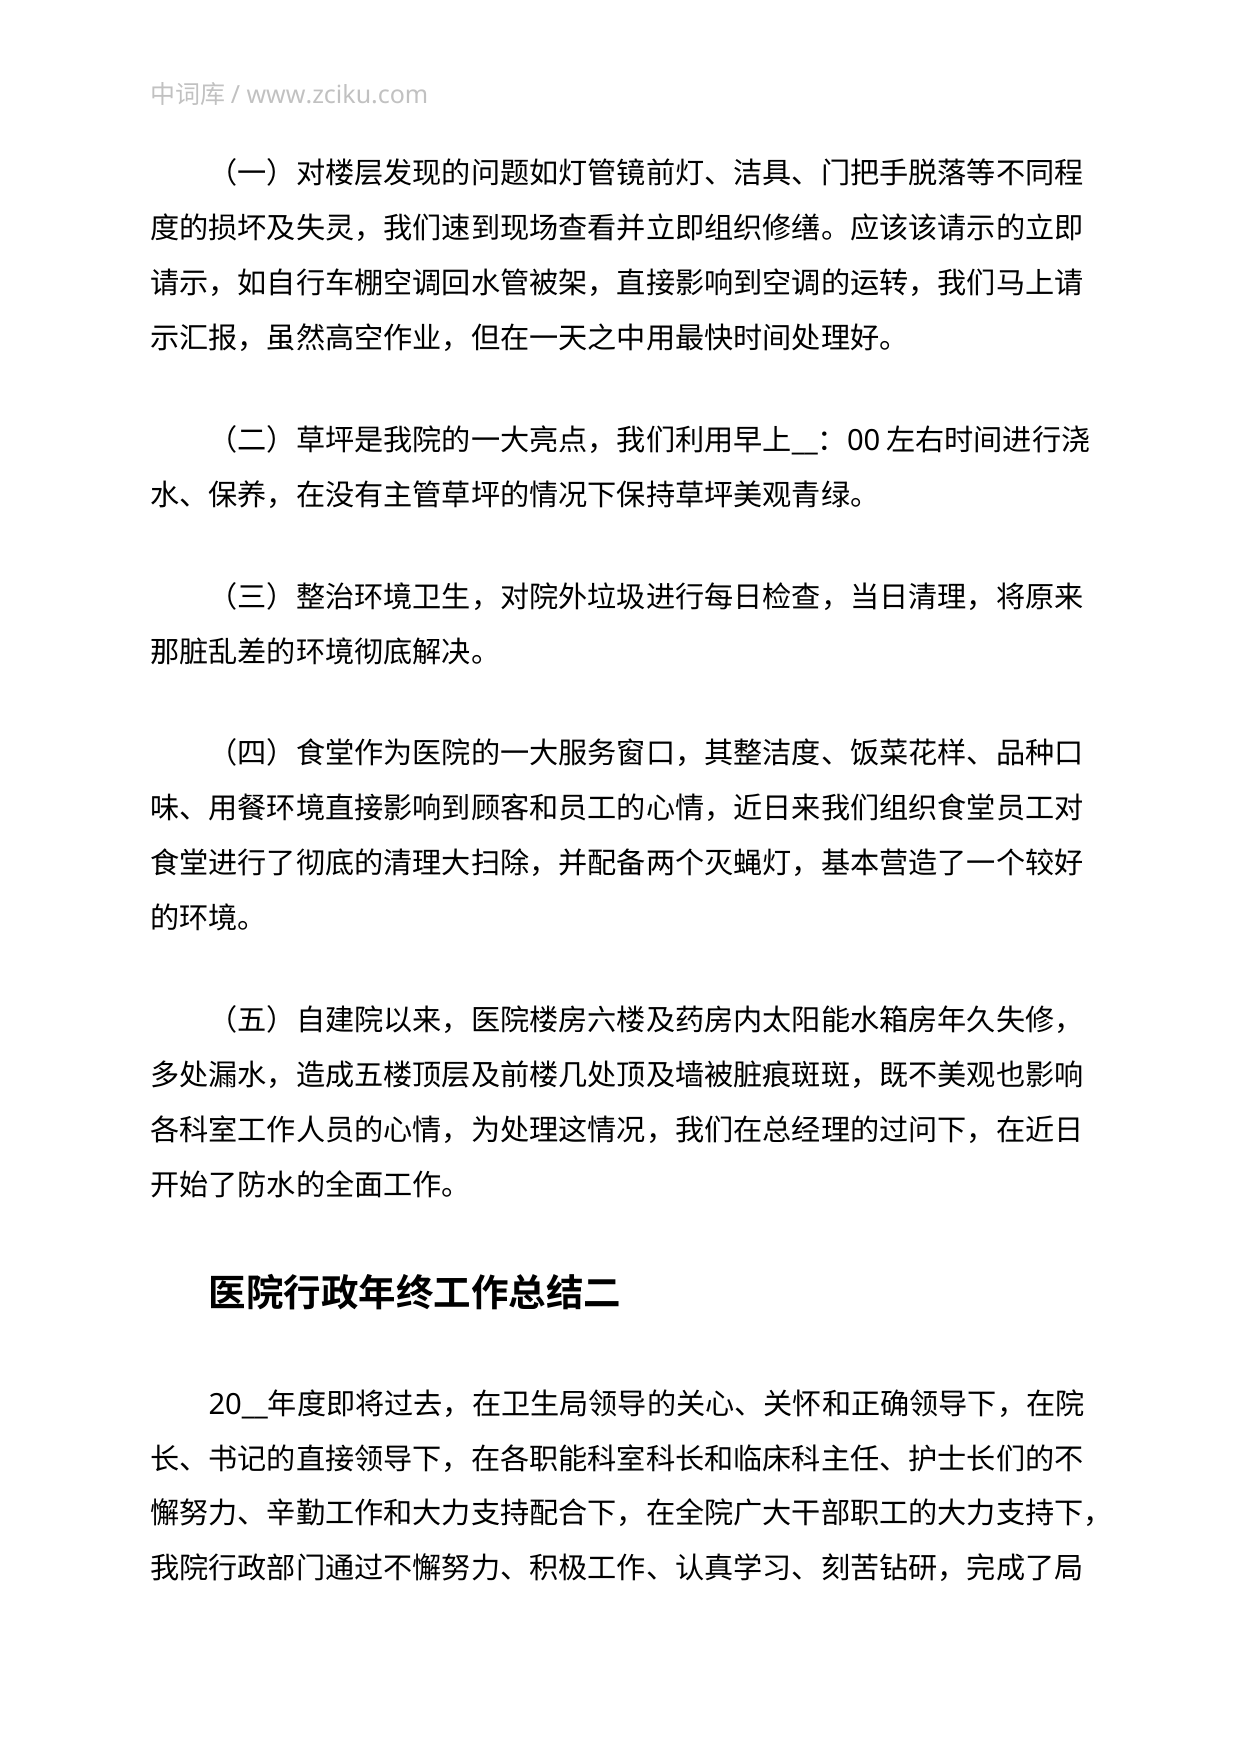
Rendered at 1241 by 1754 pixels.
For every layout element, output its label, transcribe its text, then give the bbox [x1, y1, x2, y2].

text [150, 1380, 1090, 1587]
text （五）自建院以来，医院楼房六楼及药房内太阳能水箱房年久失修，多处漏水，造成五楼顶层及前楼几处顶及墙被脏痕斑斑，既不美观也影响各科室工作人员的心情，为处理这情况，我们在总经理的过问下，在近日开始了防水的全面工作。 [150, 996, 1090, 1203]
text （三）整治环境卫生，对院外垃圾进行每日检查，当日清理，将原来那脏乱差的环境彻底解决。 [150, 573, 1090, 670]
text （一）对楼层发现的问题如灯管镜前灯、洁具、门把手脱落等不同程度的损坏及失灵，我们速到现场查看并立即组织修缮。应该该请示的立即请示，如自行车棚空调回水管被架，直接影响到空调的运转，我们马上请示汇报，虽然高空作业，但在一天之中用最快时间处理好。 [150, 150, 1090, 357]
text （二）草坪是我院的一大亮点，我们利用早上__：00左右时间进行浇水、保养，在没有主管草坪的情况下保持草坪美观青绿。 [150, 416, 1090, 514]
text 医院行政年终工作总结二 [150, 1263, 1090, 1317]
text （四）食堂作为医院的一大服务窗口，其整洁度、饭菜花样、品种口味、用餐环境直接影响到顾客和员工的心情，近日来我们组织食堂员工对食堂进行了彻底的清理大扫除，并配备两个灭蝇灯，基本营造了一个较好的环境。 [150, 730, 1090, 937]
